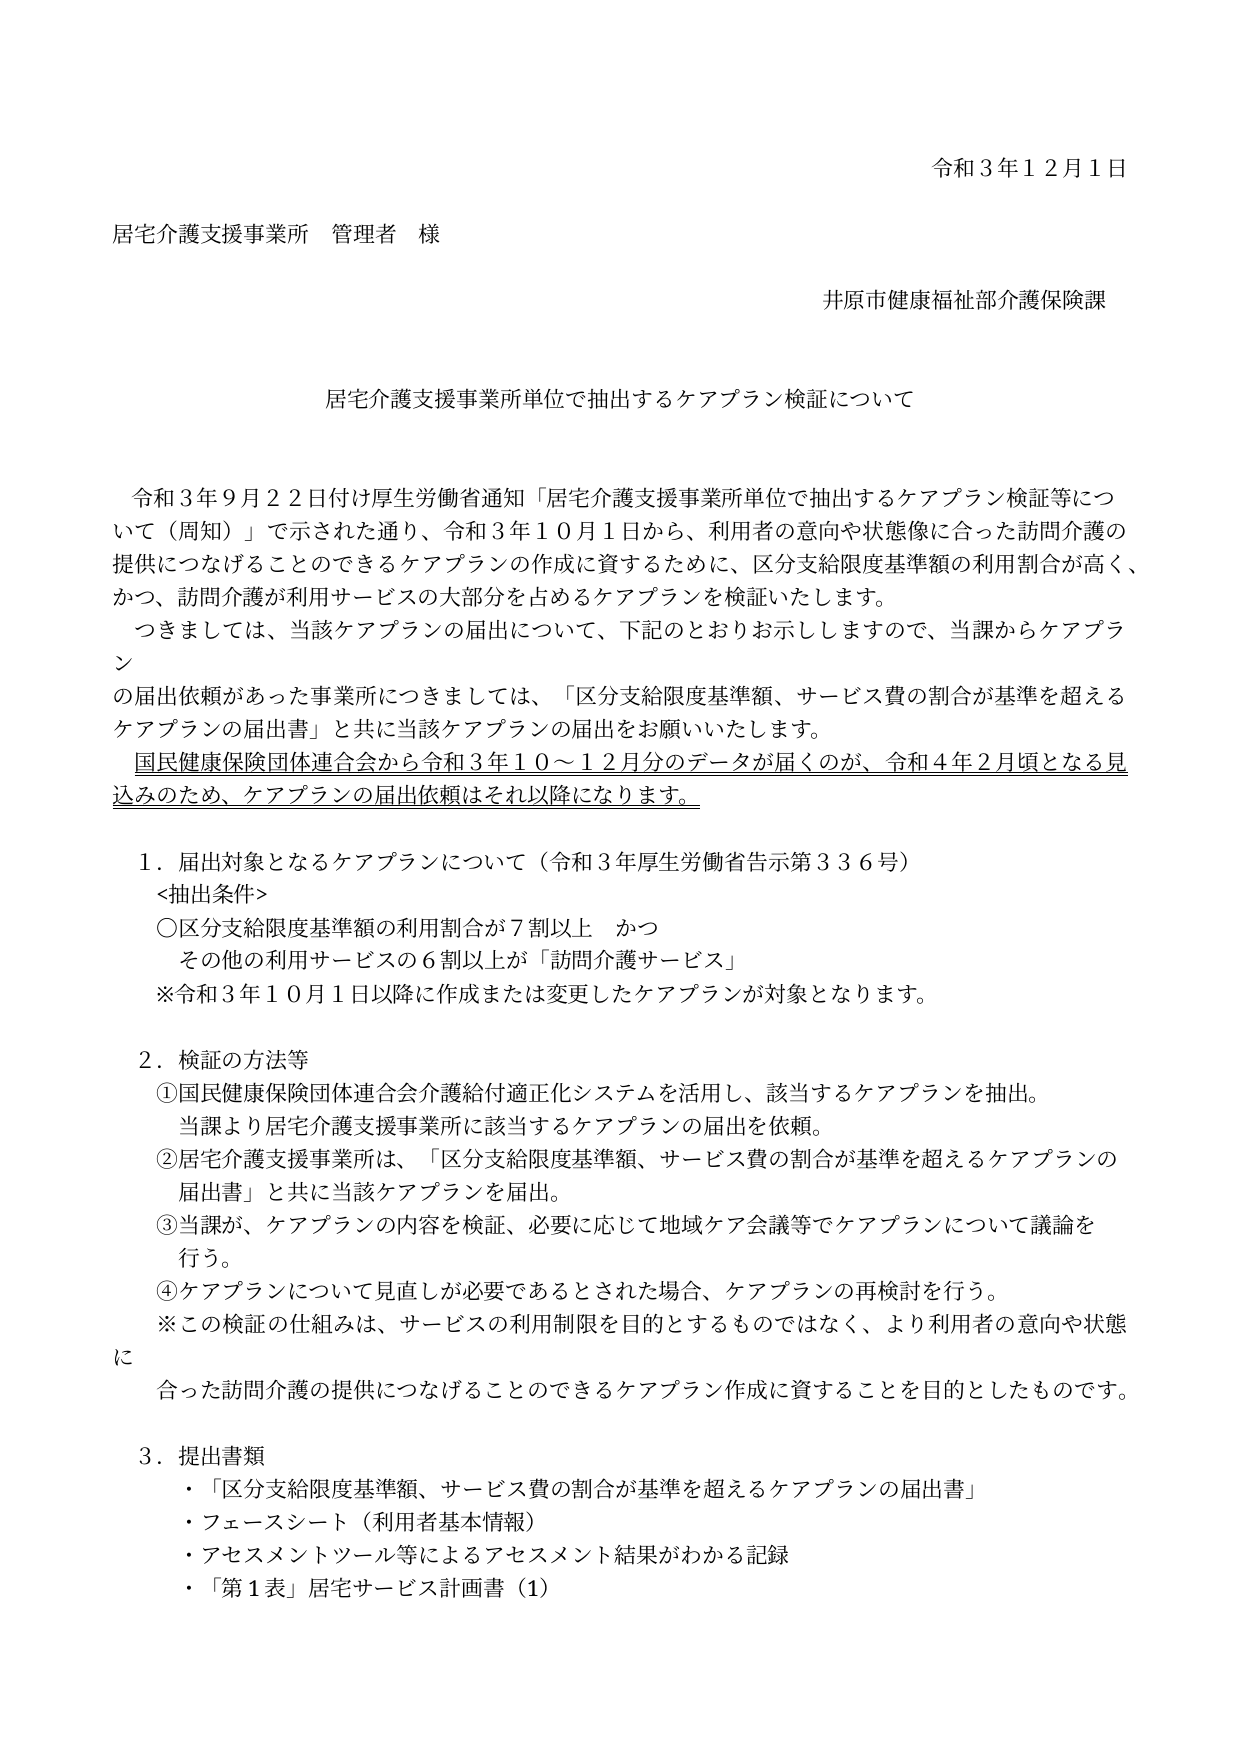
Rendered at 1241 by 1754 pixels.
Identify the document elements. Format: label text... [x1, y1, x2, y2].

text ・「第1表」居宅サービス計画書（1） [112, 1570, 1128, 1603]
text ※令和３年１０月１日以降に作成または変更したケアプランが対象となります。 [112, 976, 1128, 1009]
text 当課より居宅介護支援事業所に該当するケアプランの届出を依頼。 [112, 1108, 1128, 1141]
text ３．提出書類 [112, 1438, 1128, 1471]
text 令和３年１２月１日 [112, 151, 1128, 183]
text 居宅介護支援事業所単位で抽出するケアプラン検証について [112, 382, 1128, 415]
text ・「区分支給限度基準額、サービス費の割合が基準を超えるケアプランの届出書」 [112, 1471, 1128, 1504]
text ・フェースシート（利用者基本情報） [112, 1504, 1128, 1537]
text 井原市健康福祉部介護保険課 [112, 283, 1106, 316]
text ①国民健康保険団体連合会介護給付適正化システムを活用し、該当するケアプランを抽出。 [112, 1075, 1128, 1108]
text 合った訪問介護の提供につなげることのできるケアプラン作成に資することを目的としたものです。 [112, 1372, 1128, 1405]
text 令和３年９月２２日付け厚生労働省通知「居宅介護支援事業所単位で抽出するケアプラン検証等につ [112, 481, 1128, 514]
text 〇区分支給限度基準額の利用割合が７割以上 かつ [112, 910, 1128, 943]
text 届出書」と共に当該ケアプランを届出。 [112, 1174, 1128, 1207]
text １．届出対象となるケアプランについて（令和３年厚生労働省告示第３３６号） [112, 844, 1128, 877]
text 居宅介護支援事業所 管理者 様 [112, 217, 1128, 249]
text ２．検証の方法等 [112, 1042, 1128, 1075]
text ※この検証の仕組みは、サービスの利用制限を目的とするものではなく、より利用者の意向や状態に [112, 1306, 1128, 1372]
text 国民健康保険団体連合会から令和３年１０～１２月分のデータが届くのが、令和４年２月頃となる見込みのため、ケアプランの届出依頼はそれ以降になります。 [112, 745, 1128, 811]
text ③当課が、ケアプランの内容を検証、必要に応じて地域ケア会議等でケアプランについて議論を [112, 1207, 1128, 1240]
text ②居宅介護支援事業所は、「区分支給限度基準額、サービス費の割合が基準を超えるケアプランの [112, 1141, 1128, 1174]
text <抽出条件> [112, 877, 1128, 910]
text その他の利用サービスの６割以上が「訪問介護サービス」 [112, 943, 1128, 976]
text いて（周知）」で示された通り、令和３年１０月１日から、利用者の意向や状態像に合った訪問介護の提供につなげることのできるケアプランの作成に資するために、区分支給限度基準額の利用割合が高く、かつ、訪問介護が利用サービスの大部分を占めるケアプランを検証いたします。 [112, 514, 1128, 613]
text 行う。 [112, 1240, 1128, 1273]
text ④ケアプランについて見直しが必要であるとされた場合、ケアプランの再検討を行う。 [112, 1273, 1128, 1306]
text の届出依頼があった事業所につきましては、「区分支給限度基準額、サービス費の割合が基準を超えるケアプランの届出書」と共に当該ケアプランの届出をお願いいたします。 [112, 679, 1128, 745]
text ・アセスメントツール等によるアセスメント結果がわかる記録 [112, 1537, 1128, 1570]
text つきましては、当該ケアプランの届出について、下記のとおりお示ししますので、当課からケアプラン [112, 613, 1128, 679]
